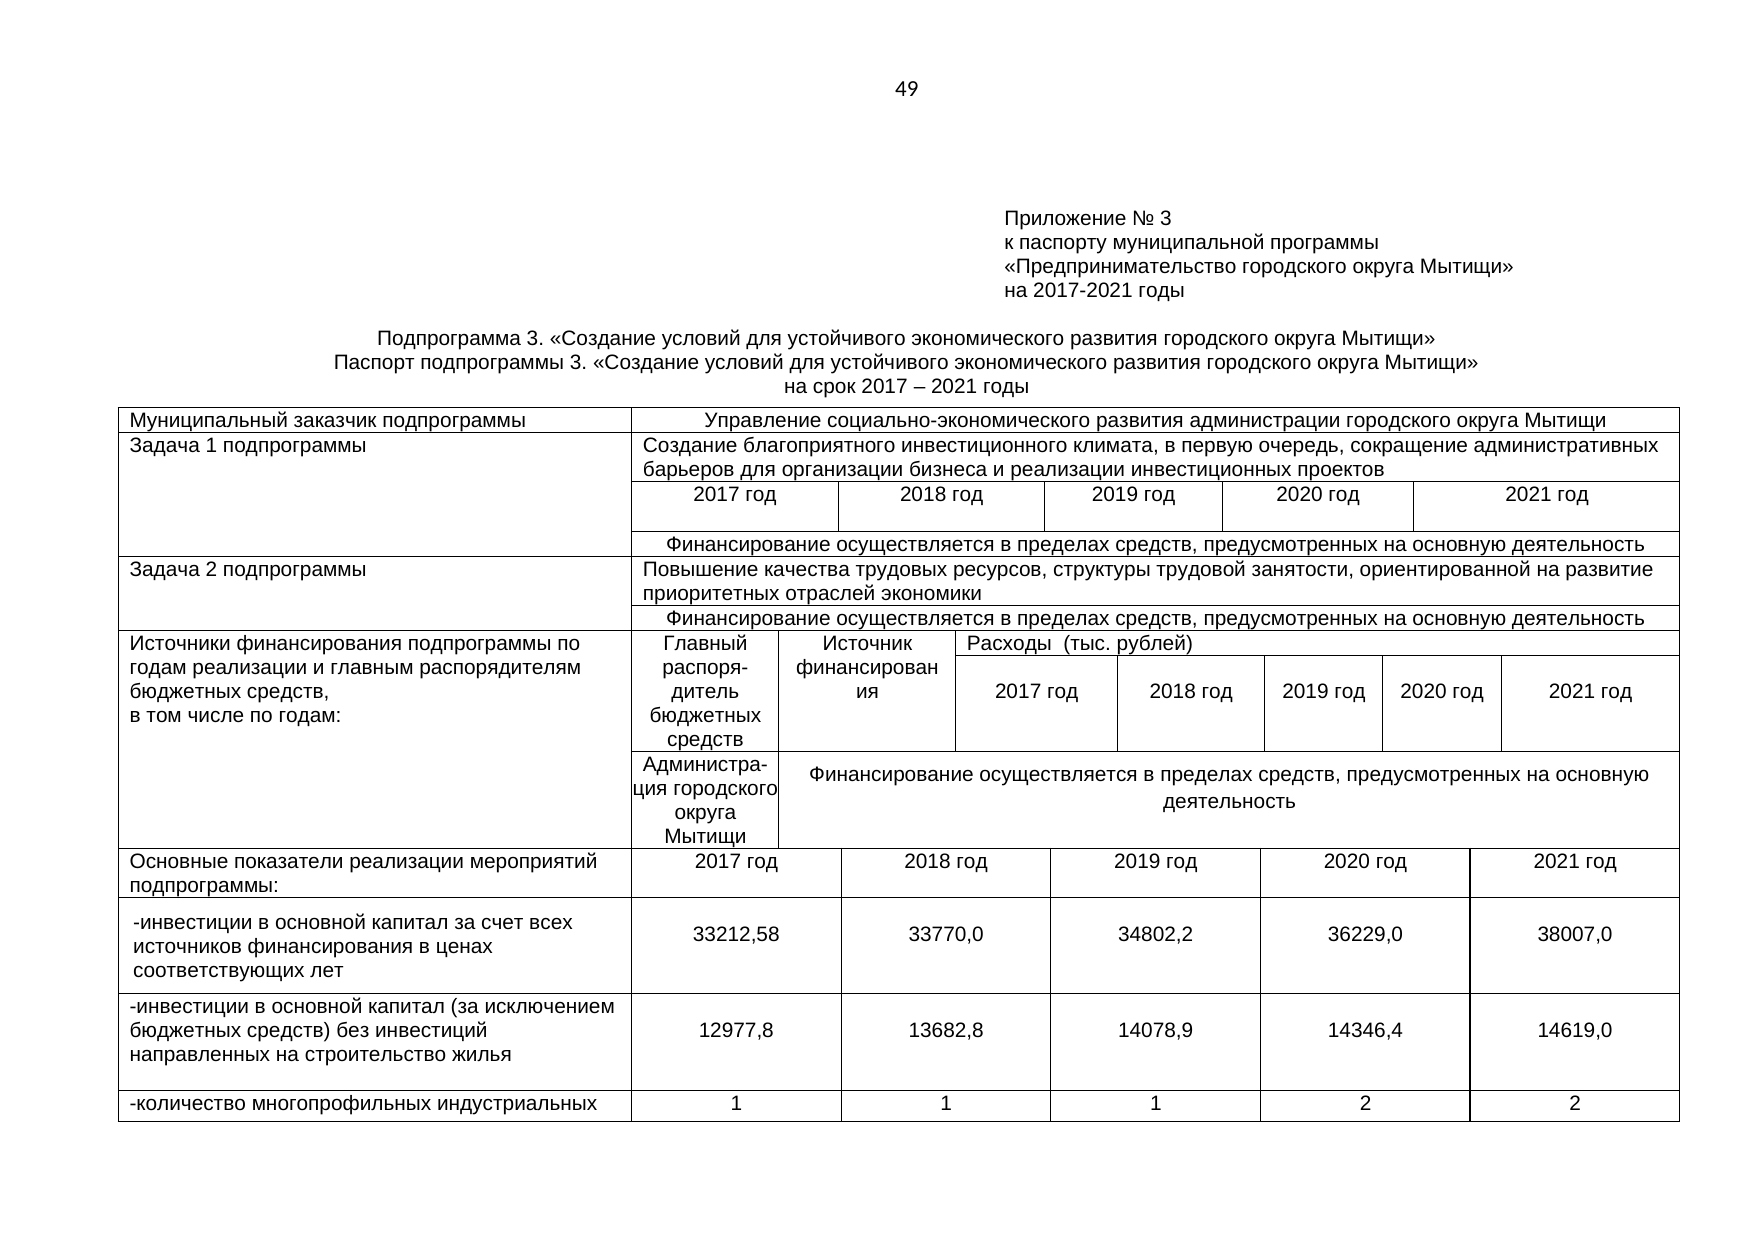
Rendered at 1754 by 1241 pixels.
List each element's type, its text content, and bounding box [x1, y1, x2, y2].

table_cell 12977,8 [632, 994, 841, 1090]
text Паспорт подпрограммы 3. «Создание условий для устойчивого экономического развития городского округа Мытищи» [118, 350, 1695, 374]
table_cell 2021 год [1414, 482, 1679, 531]
table_header Муниципальный заказчик подпрограммы [119, 408, 631, 432]
table_cell 14346,4 [1261, 994, 1469, 1090]
table_cell 2020 год [1261, 849, 1469, 897]
table_cell 14619,0 [1471, 994, 1679, 1090]
text Приложение № 3 [1004, 206, 1696, 230]
table_cell 2 [1261, 1091, 1469, 1121]
table_cell 14078,9 [1051, 994, 1260, 1090]
table_cell Задача 1 подпрограммы [119, 433, 631, 556]
table_cell 2017 год [956, 656, 1117, 751]
table_cell 2017 год [632, 482, 838, 531]
table_cell 2018 год [839, 482, 1044, 531]
table_cell Финансирование осуществляется в пределах средств, предусмотренных на основную деятельность [632, 532, 1679, 556]
table_cell Основные показатели реализации мероприятий подпрограммы: [119, 849, 631, 897]
table_cell 2019 год [1265, 656, 1382, 751]
table_cell Расходы (тыс. рублей) [956, 631, 1679, 655]
table_cell 2 [1471, 1091, 1679, 1121]
table_cell 2021 год [1471, 849, 1679, 897]
table_cell 2018 год [1118, 656, 1264, 751]
text к паспорту муниципальной программы [1004, 230, 1696, 254]
text «Предпринимательство городского округа Мытищи» [1004, 254, 1696, 278]
table_cell 2020 год [1383, 656, 1501, 751]
table_cell 38007,0 [1471, 898, 1679, 993]
table_cell Повышение качества трудовых ресурсов, структуры трудовой занятости, ориентированной на развитие приоритетных отраслей экономики [632, 557, 1679, 605]
table_cell Создание благоприятного инвестиционного климата, в первую очередь, сокращение административных барьеров для организации бизнеса и реализации инвестиционных проектов [632, 433, 1679, 481]
table_cell 2018 год [842, 849, 1050, 897]
table_cell 1 [632, 1091, 841, 1121]
table_cell 2020 год [1223, 482, 1413, 531]
table_cell 1 [1051, 1091, 1260, 1121]
table_cell Источники финансирования подпрограммы по годам реализации и главным распорядителям бюджетных средств, в том числе по годам: [119, 631, 631, 848]
table_cell 13682,8 [842, 994, 1050, 1090]
table_cell Финансирование осуществляется в пределах средств, предусмотренных на основную деятельность [632, 606, 1679, 630]
text на 2017-2021 годы [1004, 278, 1696, 302]
table_cell -инвестиции в основной капитал за счет всех источников финансирования в ценах соответствующих лет [119, 898, 631, 993]
table_cell Источник финансирования [779, 631, 955, 751]
table_cell 2019 год [1051, 849, 1260, 897]
table_cell 2019 год [1045, 482, 1222, 531]
table_cell 1 [842, 1091, 1050, 1121]
text на срок 2017 – 2021 годы [118, 374, 1695, 398]
table_cell -инвестиции в основной капитал (за исключением бюджетных средств) без инвестиций направленных на строительство жилья [119, 994, 631, 1090]
table_cell 36229,0 [1261, 898, 1469, 993]
table_cell 2021 год [1502, 656, 1679, 751]
table_cell 34802,2 [1051, 898, 1260, 993]
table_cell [119, 1091, 631, 1121]
table_cell Администра-ция городского округа Мытищи [632, 752, 778, 848]
table_cell 33770,0 [842, 898, 1050, 993]
text Подпрограмма 3. «Создание условий для устойчивого экономического развития городского округа Мытищи» [118, 326, 1695, 350]
table_header Управление социально-экономического развития администрации городского округа Мытищи [632, 408, 1679, 432]
table_cell Финансирование осуществляется в пределах средств, предусмотренных на основную деятельность [779, 752, 1679, 848]
table_cell Задача 2 подпрограммы [119, 557, 631, 630]
table_cell Главный распоря- дитель бюджетных средств [632, 631, 778, 751]
table_cell 2017 год [632, 849, 841, 897]
table_cell 33212,58 [632, 898, 841, 993]
